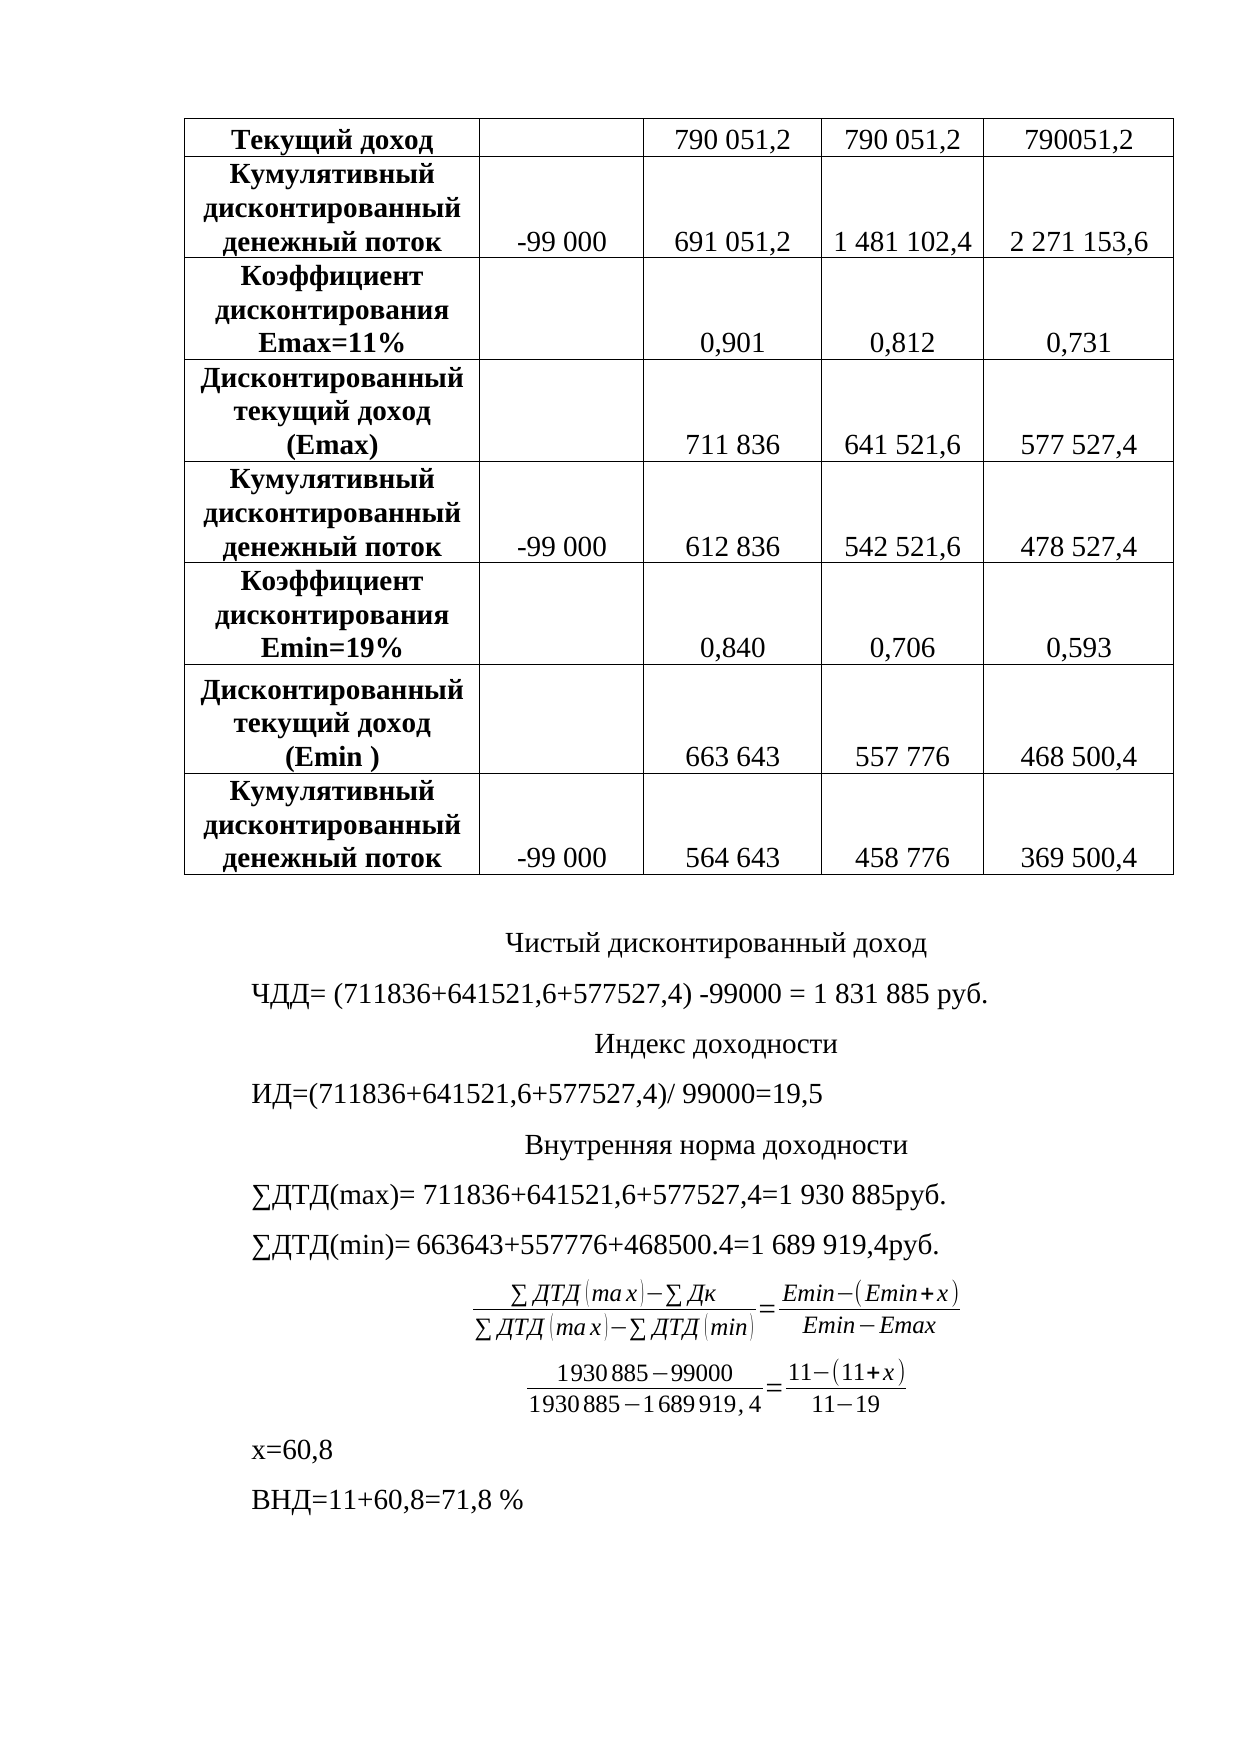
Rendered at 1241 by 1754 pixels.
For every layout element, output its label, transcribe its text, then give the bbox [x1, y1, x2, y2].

table_cell [480, 360, 643, 461]
table_cell 790051,2 [984, 119, 1173, 156]
table_cell Коэффициент дисконтирования Emin=19% [185, 563, 479, 664]
text ЧДД= (711836+641521,6+577527,4) -99000 = 1 831 885 руб. [177, 976, 1181, 1009]
table_cell 468 500,4 [984, 665, 1173, 772]
text ВНД=11+60,8=71,8 % [177, 1482, 1181, 1516]
table_cell Кумулятивный дисконтированный денежный поток [185, 774, 479, 874]
text ∑ДТД(min)= 663643+557776+468500.4=1 689 919,4руб. [177, 1227, 1181, 1261]
table_cell Кумулятивный дисконтированный денежный поток [185, 157, 479, 257]
table_cell 790 051,2 [644, 119, 821, 156]
table_cell Текущий доход [185, 119, 479, 156]
table_cell 663 643 [644, 665, 821, 772]
table_cell 0,731 [984, 258, 1173, 359]
table_cell 458 776 [822, 774, 983, 874]
table_cell 691 051,2 [644, 157, 821, 257]
text Чистый дисконтированный доход [177, 926, 1181, 959]
table_cell Кумулятивный дисконтированный денежный поток [185, 462, 479, 562]
table_cell 0,901 [644, 258, 821, 359]
table_cell 1 481 102,4 [822, 157, 983, 257]
table_cell 478 527,4 [984, 462, 1173, 562]
text x=60,8 [177, 1432, 1181, 1465]
table_cell 2 271 153,6 [984, 157, 1173, 257]
text ИД=(711836+641521,6+577527,4)/ 99000=19,5 [177, 1076, 1181, 1110]
table_cell [480, 563, 643, 664]
table_cell 0,840 [644, 563, 821, 664]
text ∑ДТД(maх)= 711836+641521,6+577527,4=1 930 885руб. [177, 1177, 1181, 1211]
table_cell 542 521,6 [822, 462, 983, 562]
table_cell Коэффициент дисконтирования Emax=11% [185, 258, 479, 359]
table_cell 0,706 [822, 563, 983, 664]
table_cell Дисконтированный текущий доход (Emin ) [185, 665, 479, 772]
table_cell 564 643 [644, 774, 821, 874]
table_cell 711 836 [644, 360, 821, 461]
table_cell [480, 665, 643, 772]
table_cell 0,593 [984, 563, 1173, 664]
table_cell 369 500,4 [984, 774, 1173, 874]
table_cell 0,812 [822, 258, 983, 359]
table_cell -99 000 [480, 157, 643, 257]
table_cell [480, 119, 643, 156]
table_cell -99 000 [480, 462, 643, 562]
text Внутренняя норма доходности [177, 1127, 1181, 1160]
table_cell 577 527,4 [984, 360, 1173, 461]
table_cell 790 051,2 [822, 119, 983, 156]
table_cell 641 521,6 [822, 360, 983, 461]
table_cell -99 000 [480, 774, 643, 874]
table_cell 557 776 [822, 665, 983, 772]
text Индекс доходности [177, 1026, 1181, 1060]
table_cell 612 836 [644, 462, 821, 562]
table_cell [480, 258, 643, 359]
table_cell Дисконтированный текущий доход (Emax) [185, 360, 479, 461]
